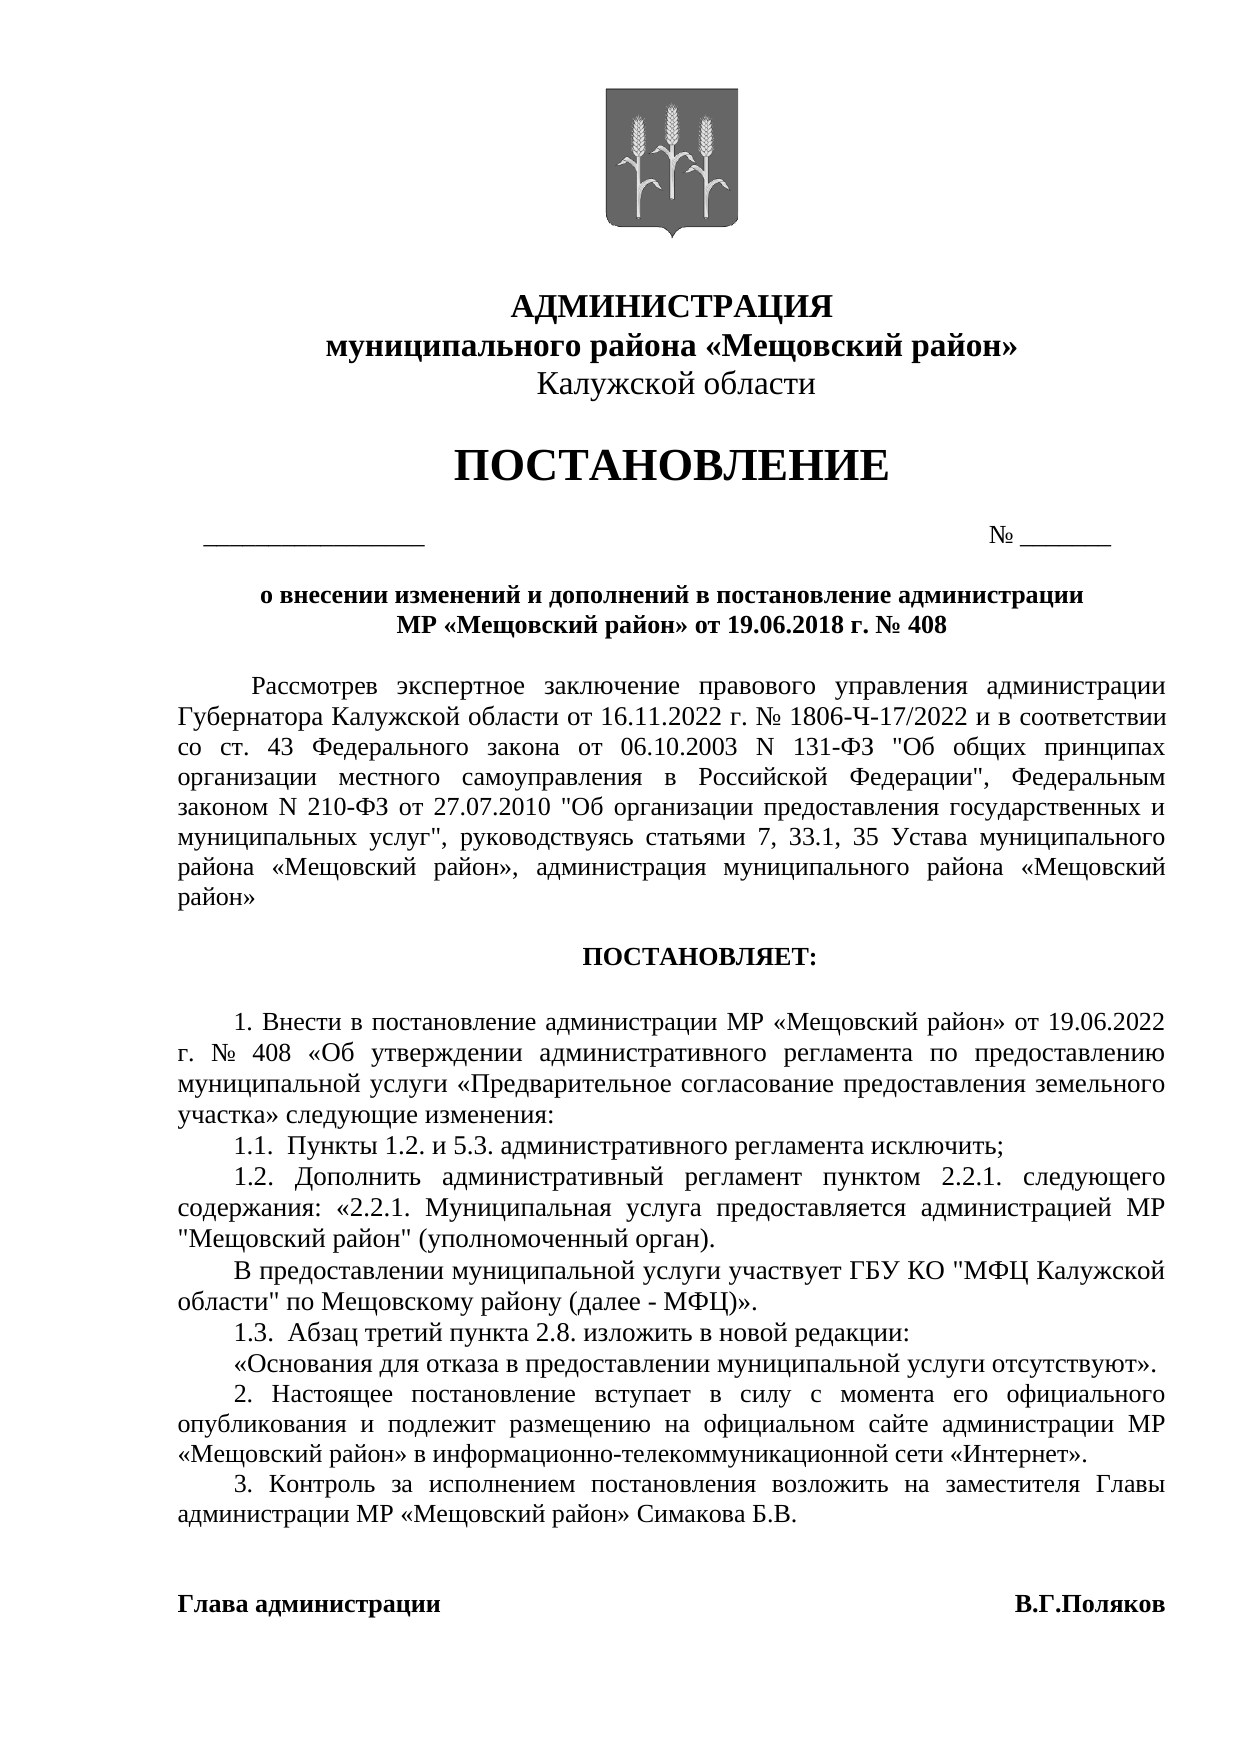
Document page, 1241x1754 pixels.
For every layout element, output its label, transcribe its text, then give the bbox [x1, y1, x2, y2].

subtitle ПОСТАНОВЛЕНИЕ [177, 437, 1167, 490]
text 1. Внести в постановление администрации МР «Мещовский район» от 19.06.2022 г. № 408 «Об утверждении административного регламента по предоставлению муниципальной услуги «Предварительное согласование предоставления земельного участка» следующие изменения: [177, 1006, 1167, 1129]
text 2. Настоящее постановление вступает в силу с момента его официального опубликования и подлежит размещению на официальном сайте администрации МР «Мещовский район» в информационно-телекоммуникационной сети «Интернет». [177, 1378, 1167, 1468]
text _________________ № _______ [177, 519, 1167, 549]
text Глава администрации В.Г.Поляков [177, 1588, 1167, 1618]
text 3. Контроль за исполнением постановления возложить на заместителя Главы администрации МР «Мещовский район» Симакова Б.В. [177, 1468, 1167, 1528]
text ПОСТАНОВЛЯЕТ: [177, 941, 1167, 971]
text 1.2. Дополнить административный регламент пунктом 2.2.1. следующего содержания: «2.2.1. Муниципальная услуга предоставляется администрацией МР "Мещовский район" (уполномоченный орган). [177, 1160, 1167, 1254]
text Калужской области [177, 363, 1167, 402]
text муниципального района «Мещовский район» [177, 325, 1167, 363]
text «Основания для отказа в предоставлении муниципальной услуги отсутствуют». [177, 1347, 1167, 1378]
text о внесении изменений и дополнений в постановление администрации [177, 579, 1167, 609]
title АДМИНИСТРАЦИЯ [177, 287, 1167, 325]
text МР «Мещовский район» от 19.06.2018 г. № 408 [177, 609, 1167, 639]
text Рассмотрев экспертное заключение правового управления администрации Губернатора Калужской области от 16.11.2022 г. № 1806-Ч-17/2022 и в соответствии со ст. 43 Федерального закона от 06.10.2003 N 131-ФЗ "Об общих принципах организации местного самоуправления в Российской Федерации", Федеральным законом N 210-ФЗ от 27.07.2010 "Об организации предоставления государственных и муниципальных услуг", руководствуясь статьями 7, 33.1, 35 Устава муниципального района «Мещовский район», администрация муниципального района «Мещовский район» [177, 669, 1167, 911]
text 1.3. Абзац третий пункта 2.8. изложить в новой редакции: [177, 1316, 1167, 1347]
text В предоставлении муниципальной услуги участвует ГБУ КО "МФЦ Калужской области" по Мещовскому району (далее - МФЦ)». [177, 1254, 1167, 1316]
text 1.1. Пункты 1.2. и 5.3. административного регламента исключить; [177, 1129, 1167, 1160]
